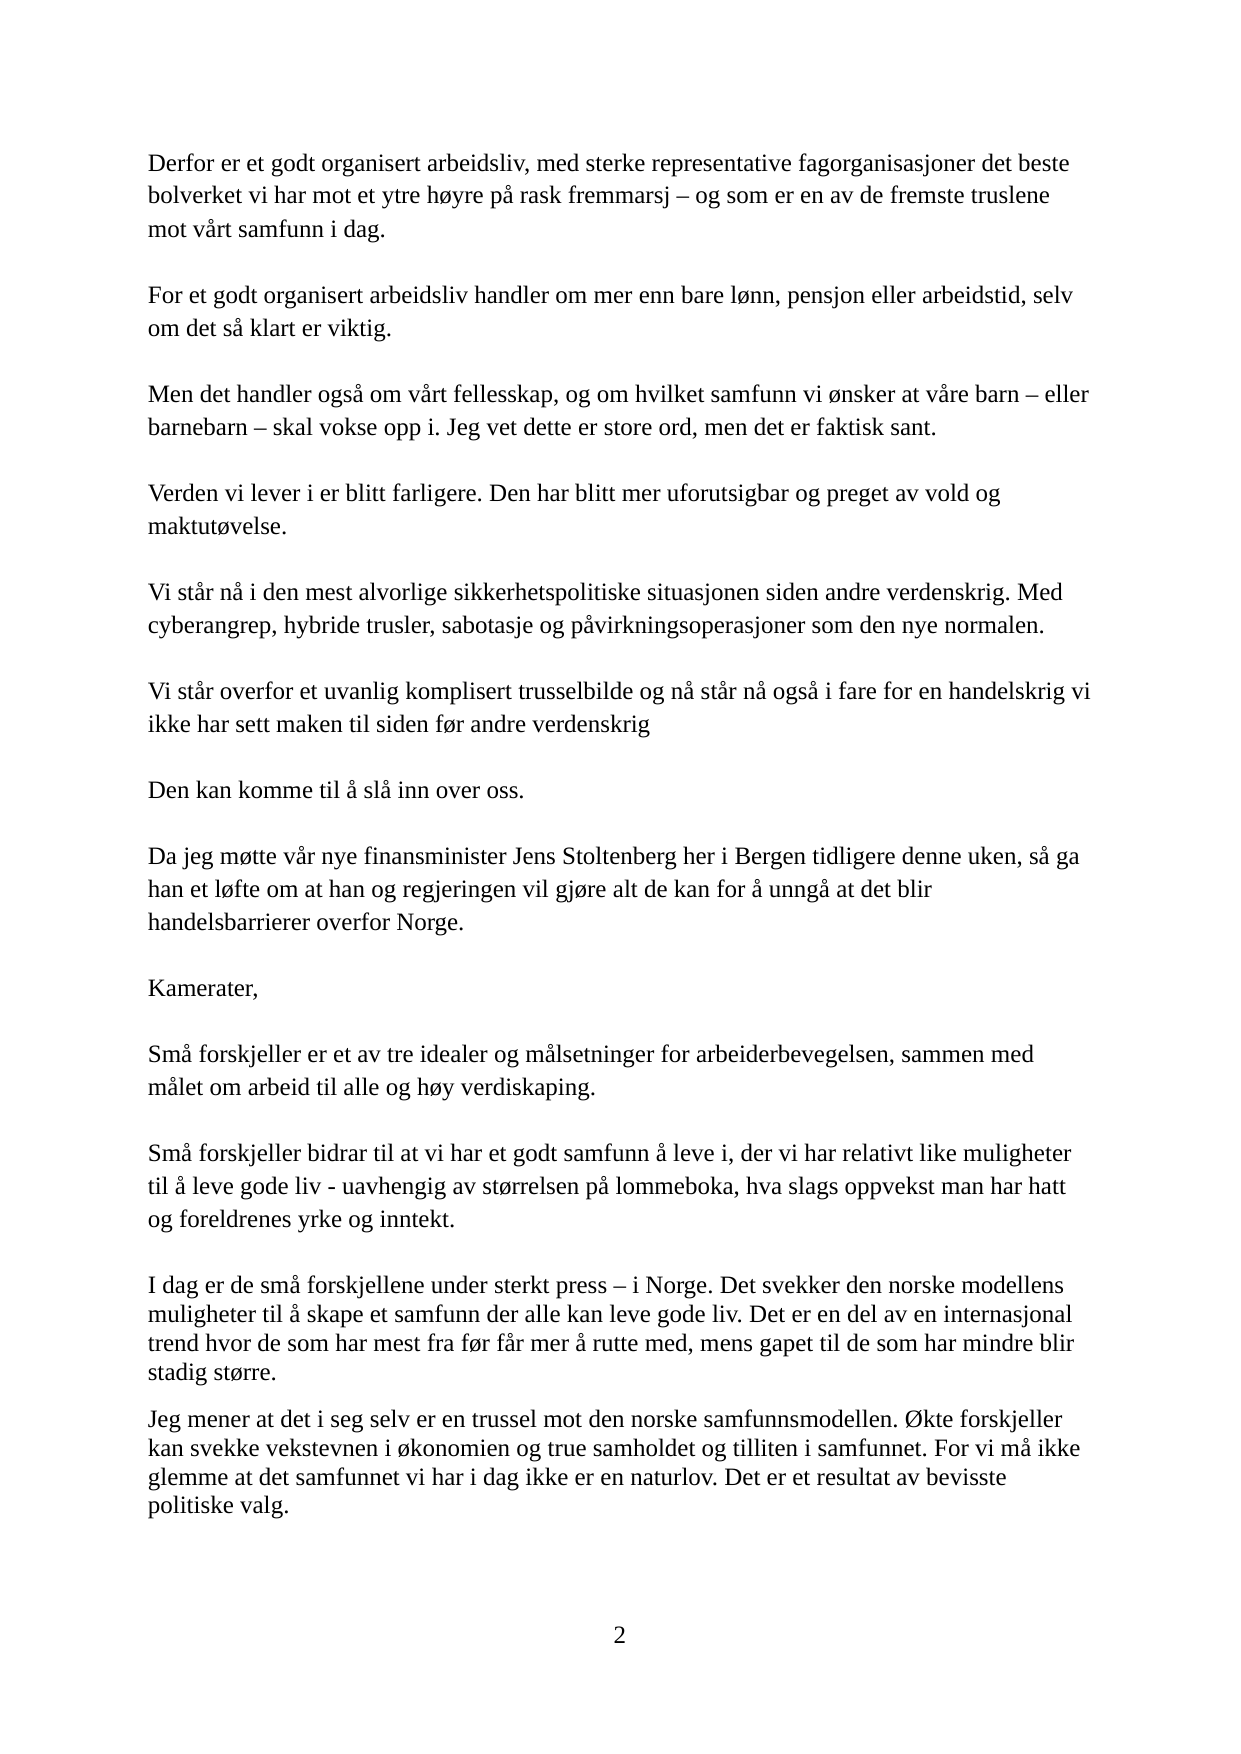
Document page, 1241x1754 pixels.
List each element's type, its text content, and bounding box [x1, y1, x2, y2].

text Da jeg møtte vår nye finansminister Jens Stoltenberg her i Bergen tidligere denne uken, så ga han et løfte om at han og regjeringen vil gjøre alt de kan for å unngå at det blir handelsbarrierer overfor Norge. [148, 841, 1093, 936]
text Jeg mener at det i seg selv er en trussel mot den norske samfunnsmodellen. Økte forskjeller kan svekke vekstevnen i økonomien og true samholdet og tilliten i samfunnet. For vi må ikke glemme at det samfunnet vi har i dag ikke er en naturlov. Det er et resultat av bevisste politiske valg. [148, 1404, 1093, 1519]
text Den kan komme til å slå inn over oss. [148, 775, 1093, 804]
text Kamerater, [148, 973, 1093, 1002]
text For et godt organisert arbeidsliv handler om mer enn bare lønn, pensjon eller arbeidstid, selv om det så klart er viktig. [148, 280, 1093, 341]
text Små forskjeller er et av tre idealer og målsetninger for arbeiderbevegelsen, sammen med målet om arbeid til alle og høy verdiskaping. [148, 1039, 1093, 1101]
text Vi står nå i den mest alvorlige sikkerhetspolitiske situasjonen siden andre verdenskrig. Med cyberangrep, hybride trusler, sabotasje og påvirkningsoperasjoner som den nye normalen. [148, 577, 1093, 639]
text Verden vi lever i er blitt farligere. Den har blitt mer uforutsigbar og preget av vold og maktutøvelse. [148, 478, 1093, 539]
text Men det handler også om vårt fellesskap, og om hvilket samfunn vi ønsker at våre barn – eller barnebarn – skal vokse opp i. Jeg vet dette er store ord, men det er faktisk sant. [148, 379, 1093, 441]
text I dag er de små forskjellene under sterkt press – i Norge. Det svekker den norske modellens muligheter til å skape et samfunn der alle kan leve gode liv. Det er en del av en internasjonal trend hvor de som har mest fra før får mer å rutte med, mens gapet til de som har mindre blir stadig større. [148, 1270, 1093, 1385]
text Derfor er et godt organisert arbeidsliv, med sterke representative fagorganisasjoner det beste bolverket vi har mot et ytre høyre på rask fremmarsj – og som er en av de fremste truslene mot vårt samfunn i dag. [148, 148, 1093, 242]
text Små forskjeller bidrar til at vi har et godt samfunn å leve i, der vi har relativt like muligheter til å leve gode liv - uavhengig av størrelsen på lommeboka, hva slags oppvekst man har hatt og foreldrenes yrke og inntekt. [148, 1138, 1093, 1233]
text Vi står overfor et uvanlig komplisert trusselbilde og nå står nå også i fare for en handelskrig vi ikke har sett maken til siden før andre verdenskrig [148, 676, 1093, 738]
